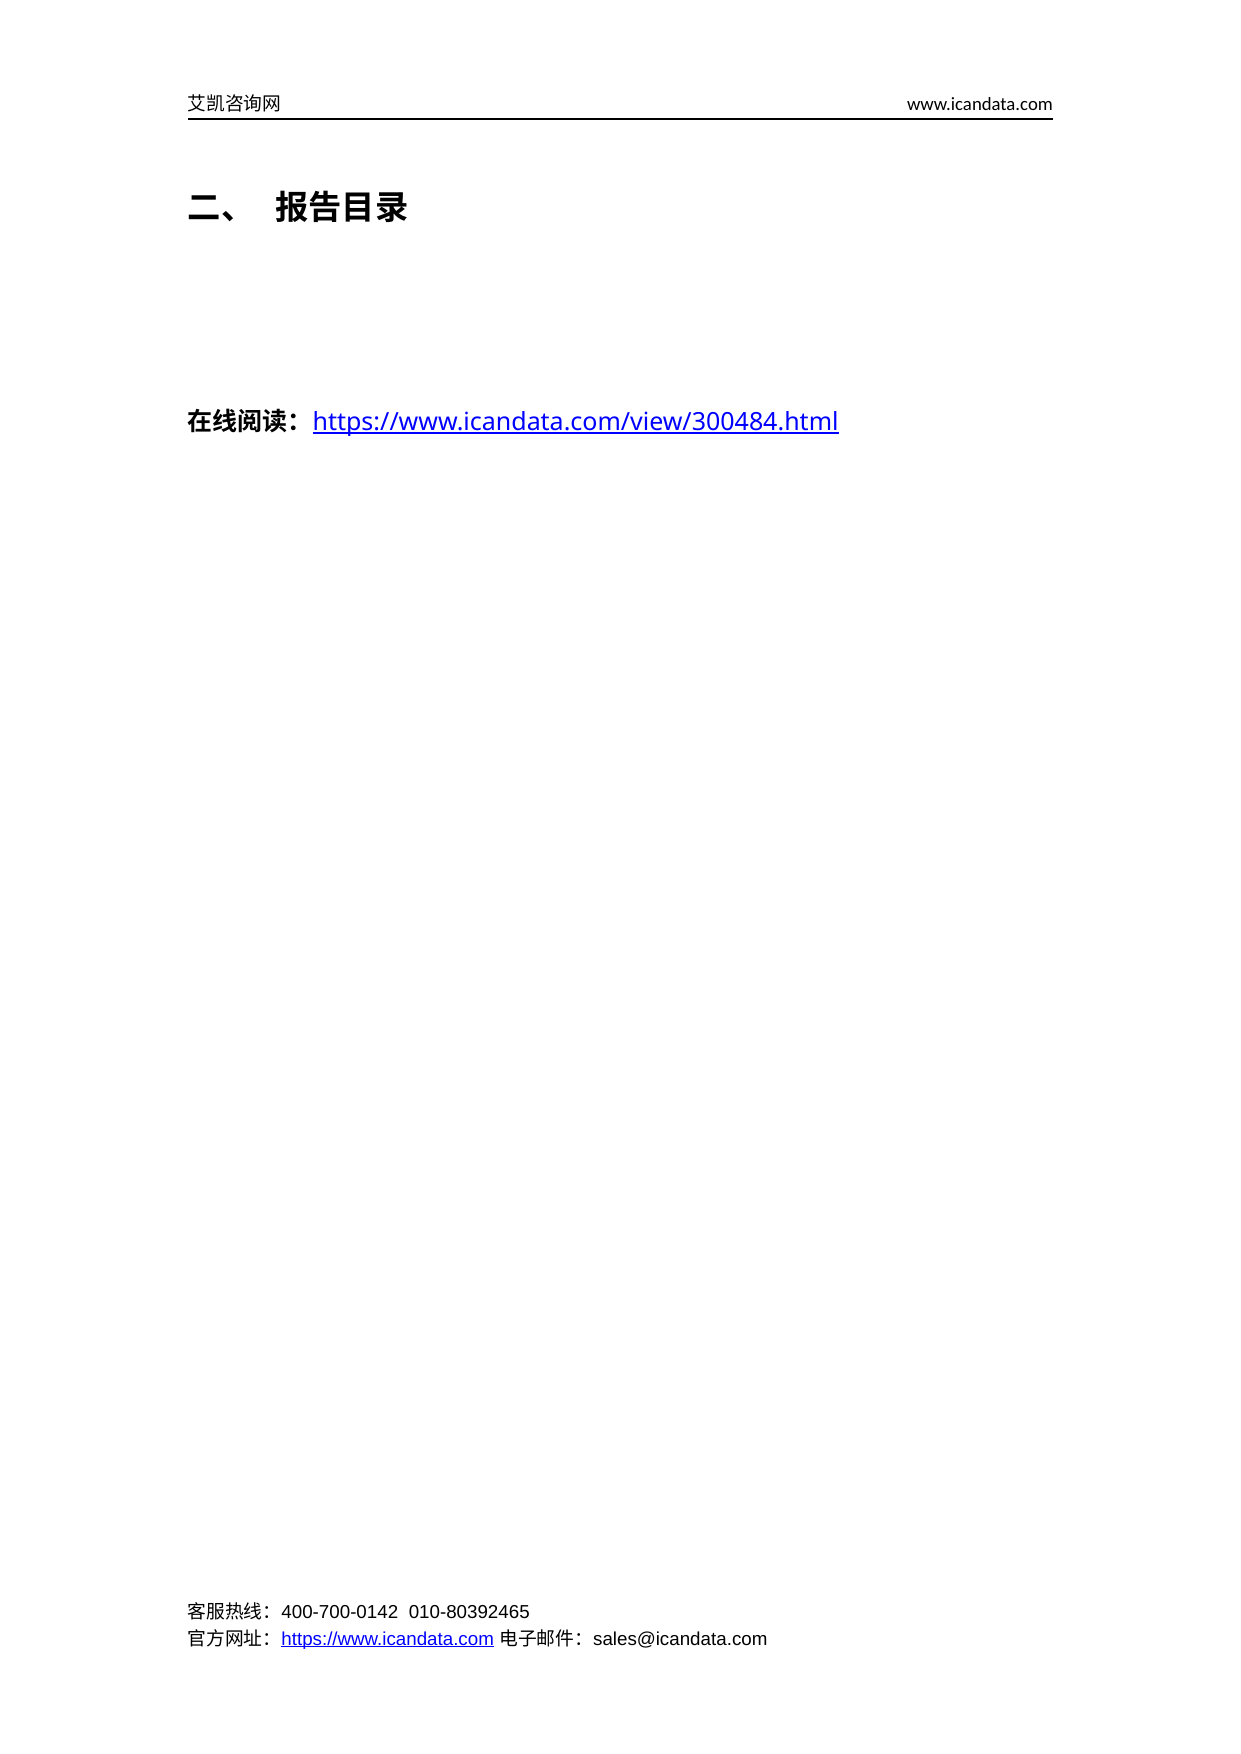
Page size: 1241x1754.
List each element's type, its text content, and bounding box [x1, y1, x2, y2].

text 在线阅读：https://www.icandata.com/view/300484.html [187, 387, 1053, 452]
subtitle 报告目录 [187, 172, 1053, 237]
